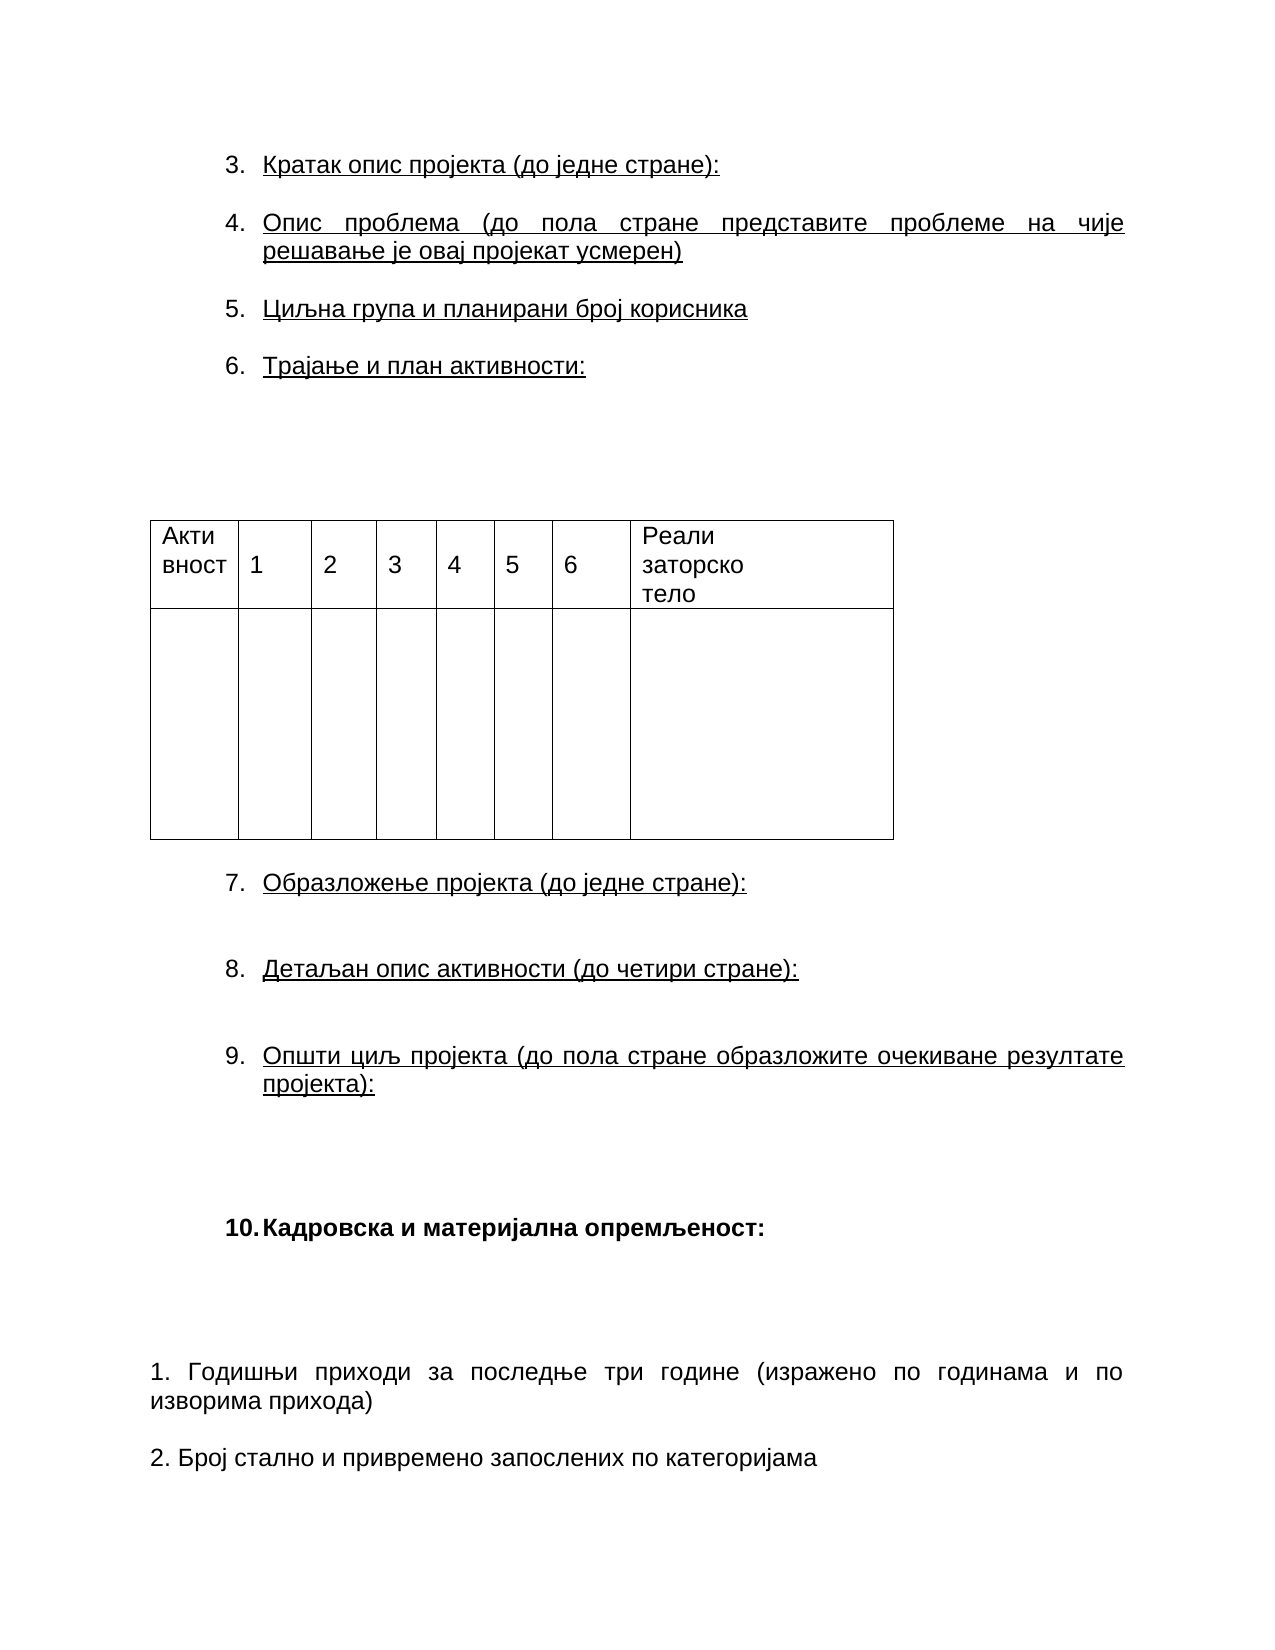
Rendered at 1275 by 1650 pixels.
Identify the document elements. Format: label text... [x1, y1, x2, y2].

text 1. Годишњи приходи за последње три године (изражено по годинама и по изворима прихода) [150, 1357, 1125, 1414]
table_cell [553, 609, 630, 838]
table_header Реали заторско тело [631, 521, 893, 607]
table_header 1 [239, 521, 311, 607]
table_header Акти вност [151, 521, 238, 607]
list Циљна група и планирани број корисника [225, 294, 1125, 322]
table_header 2 [312, 521, 376, 607]
table_cell [631, 609, 893, 838]
list Општи циљ пројекта (до пола стране образложите очекиване резултате пројекта): [225, 1041, 1125, 1098]
list Кратак опис пројекта (до једне стране): [225, 150, 1125, 179]
table_cell [437, 609, 494, 838]
table_cell [239, 609, 311, 838]
table_cell [495, 609, 552, 838]
table_header 5 [495, 521, 552, 607]
list Кадровска и материјална опремљеност: [225, 1213, 1125, 1242]
list Опис проблема (до пола стране представите проблеме на чије решавање је овај пројекат усмерен) [225, 207, 1125, 265]
table_header 3 [377, 521, 436, 607]
table_header 4 [437, 521, 494, 607]
list Образложење пројекта (до једне стране): [225, 868, 1125, 897]
table_cell [312, 609, 376, 838]
list Детаљан опис активности (до четири стране): [225, 954, 1125, 983]
text 2. Број стално и привремено запослених по категоријама [150, 1443, 1125, 1472]
table_cell [151, 609, 238, 838]
list Трајање и план активности: [225, 351, 1125, 380]
table_cell [377, 609, 436, 838]
table_header 6 [553, 521, 630, 607]
